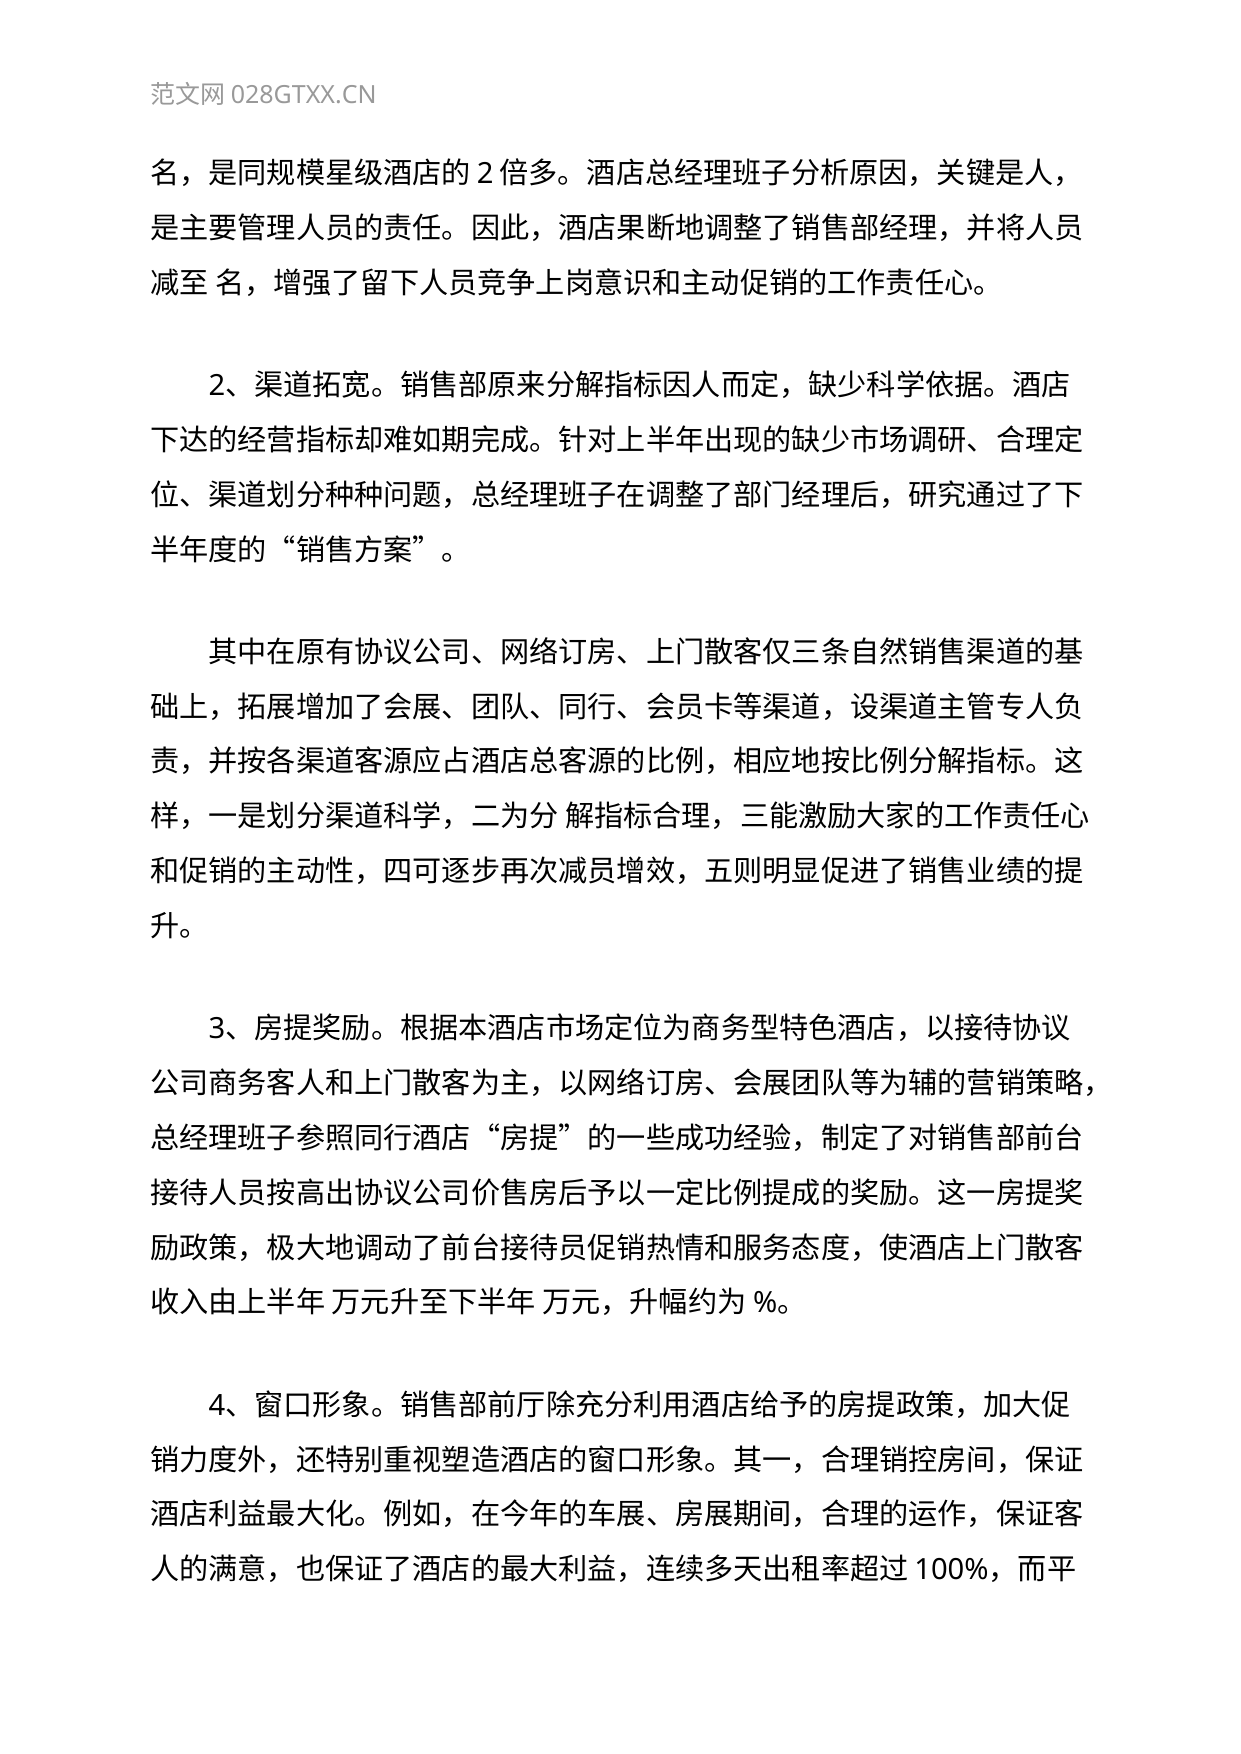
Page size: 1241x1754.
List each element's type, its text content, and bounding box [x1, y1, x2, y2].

text 3、房提奖励。根据本酒店市场定位为商务型特色酒店，以接待协议公司商务客人和上门散客为主，以网络订房、会展团队等为辅的营销策略，总经理班子参照同行酒店“房提”的一些成功经验，制定了对销售部前台接待人员按高出协议公司价售房后予以一定比例提成的奖励。这一房提奖励政策，极大地调动了前台接待员促销热情和服务态度，使酒店上门散客收入由上半年 万元升至下半年 万元，升幅约为 %。 [150, 1004, 1090, 1321]
text 其中在原有协议公司、网络订房、上门散客仅三条自然销售渠道的基础上，拓展增加了会展、团队、同行、会员卡等渠道，设渠道主管专人负责，并按各渠道客源应占酒店总客源的比例，相应地按比例分解指标。这样，一是划分渠道科学，二为分 解指标合理，三能激励大家的工作责任心和促销的主动性，四可逐步再次减员增效，五则明显促进了销售业绩的提升。 [150, 628, 1090, 945]
text 2、渠道拓宽。销售部原来分解指标因人而定，缺少科学依据。酒店下达的经营指标却难如期完成。针对上半年出现的缺少市场调研、合理定位、渠道划分种种问题，总经理班子在调整了部门经理后，研究通过了下半年度的“销售方案”。 [150, 362, 1090, 569]
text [150, 150, 1090, 302]
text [150, 1381, 1090, 1588]
